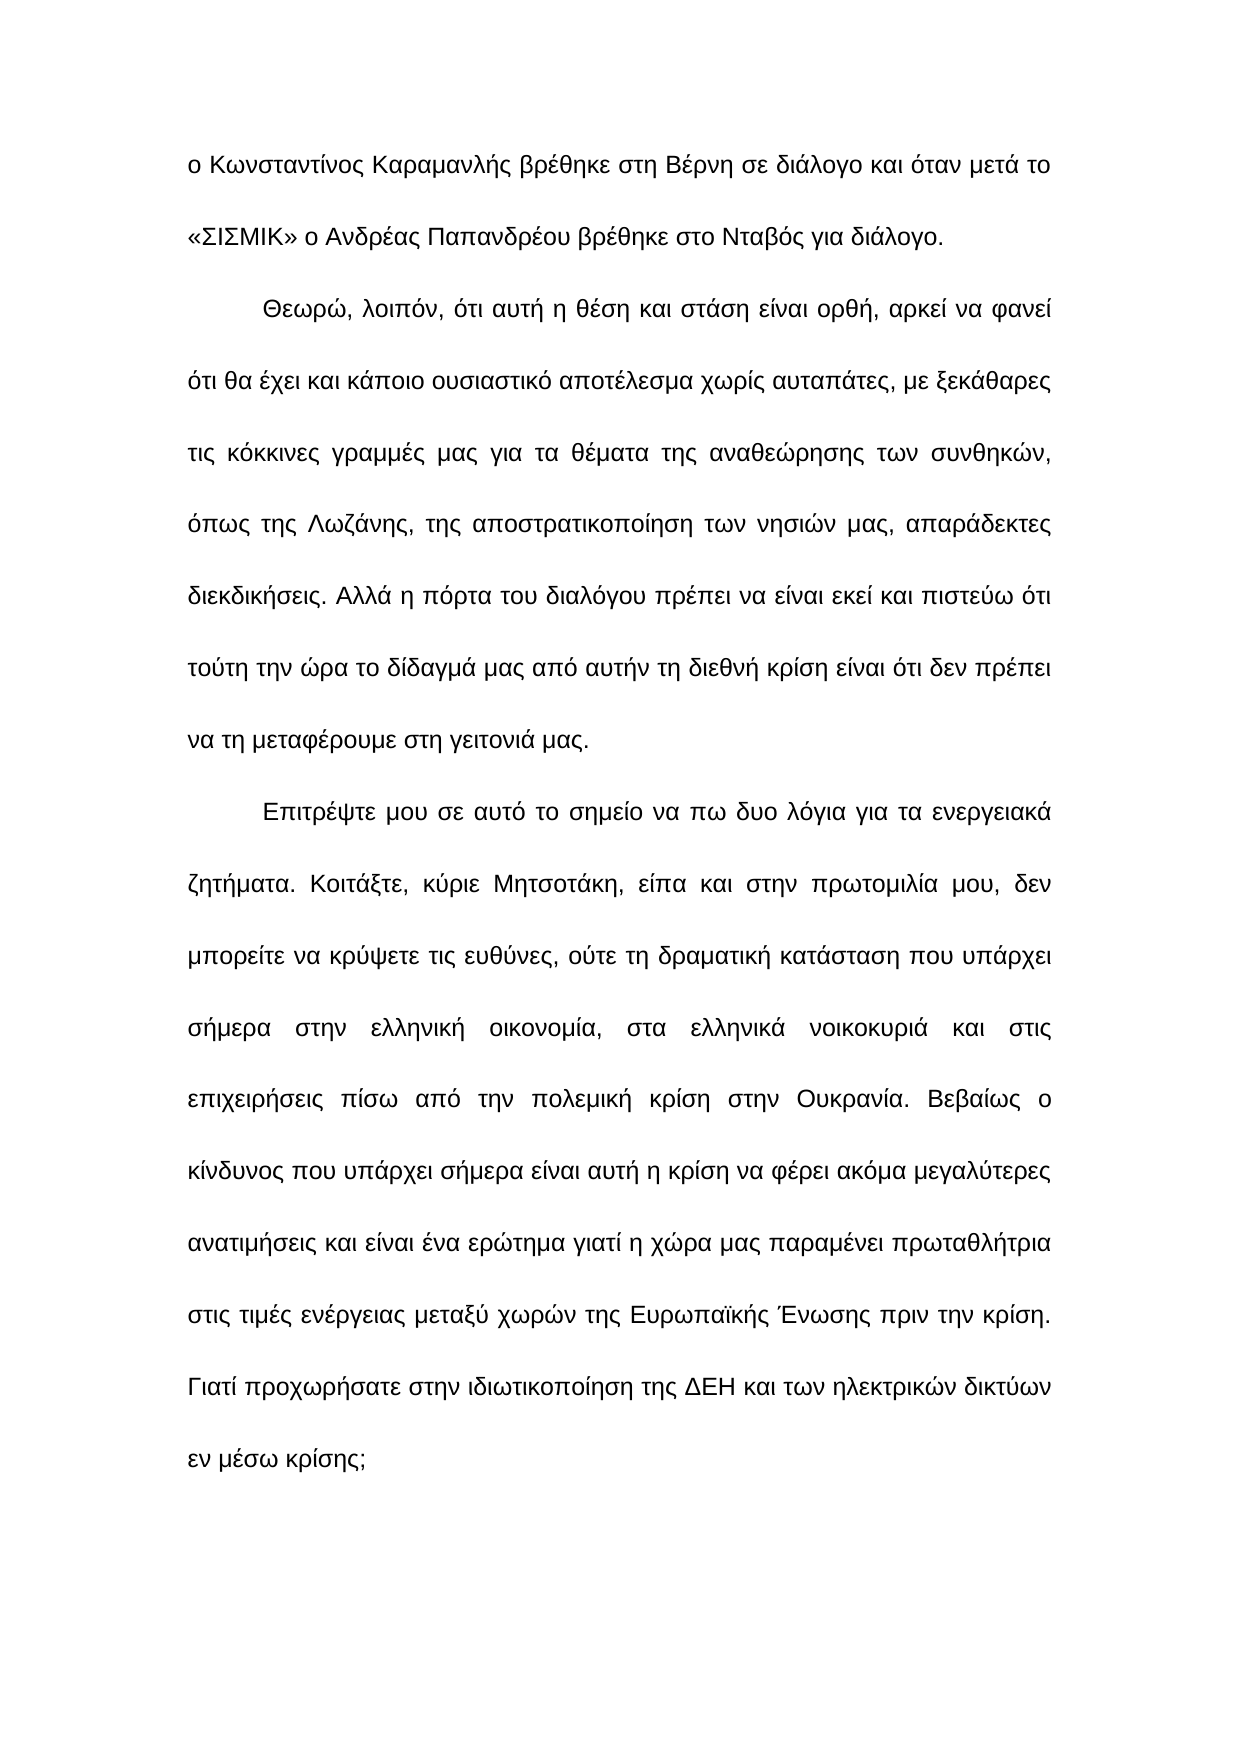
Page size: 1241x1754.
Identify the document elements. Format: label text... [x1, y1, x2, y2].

text Επιτρέψτε μου σε αυτό το σημείο να πω δυο λόγια για τα ενεργειακά ζητήματα. Κοιτάξτε, κύριε Μητσοτάκη, είπα και στην πρωτομιλία μου, δεν μπορείτε να κρύψετε τις ευθύνες, ούτε τη δραματική κατάσταση που υπάρχει σήμερα στην ελληνική οικονομία, στα ελληνικά νοικοκυριά και στις επιχειρήσεις πίσω από την πολεμική κρίση στην Ουκρανία. Βεβαίως ο κίνδυνος που υπάρχει σήμερα είναι αυτή η κρίση να φέρει ακόμα μεγαλύτερες ανατιμήσεις και είναι ένα ερώτημα γιατί η χώρα μας παραμένει πρωταθλήτρια στις τιμές ενέργειας μεταξύ χωρών της Ευρωπαϊκής Ένωσης πριν την κρίση. Γιατί προχωρήσατε στην ιδιωτικοποίηση της ΔΕΗ και των ηλεκτρικών δικτύων εν μέσω κρίσης; [187, 797, 1053, 1472]
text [187, 150, 1053, 251]
text Θεωρώ, λοιπόν, ότι αυτή η θέση και στάση είναι ορθή, αρκεί να φανεί ότι θα έχει και κάποιο ουσιαστικό αποτέλεσμα χωρίς αυταπάτες, με ξεκάθαρες τις κόκκινες γραμμές μας για τα θέματα της αναθεώρησης των συνθηκών, όπως της Λωζάνης, της αποστρατικοποίηση των νησιών μας, απαράδεκτες διεκδικήσεις. Αλλά η πόρτα του διαλόγου πρέπει να είναι εκεί και πιστεύω ότι τούτη την ώρα το δίδαγμά μας από αυτήν τη διεθνή κρίση είναι ότι δεν πρέπει να τη μεταφέρουμε στη γειτονιά μας. [187, 294, 1053, 754]
